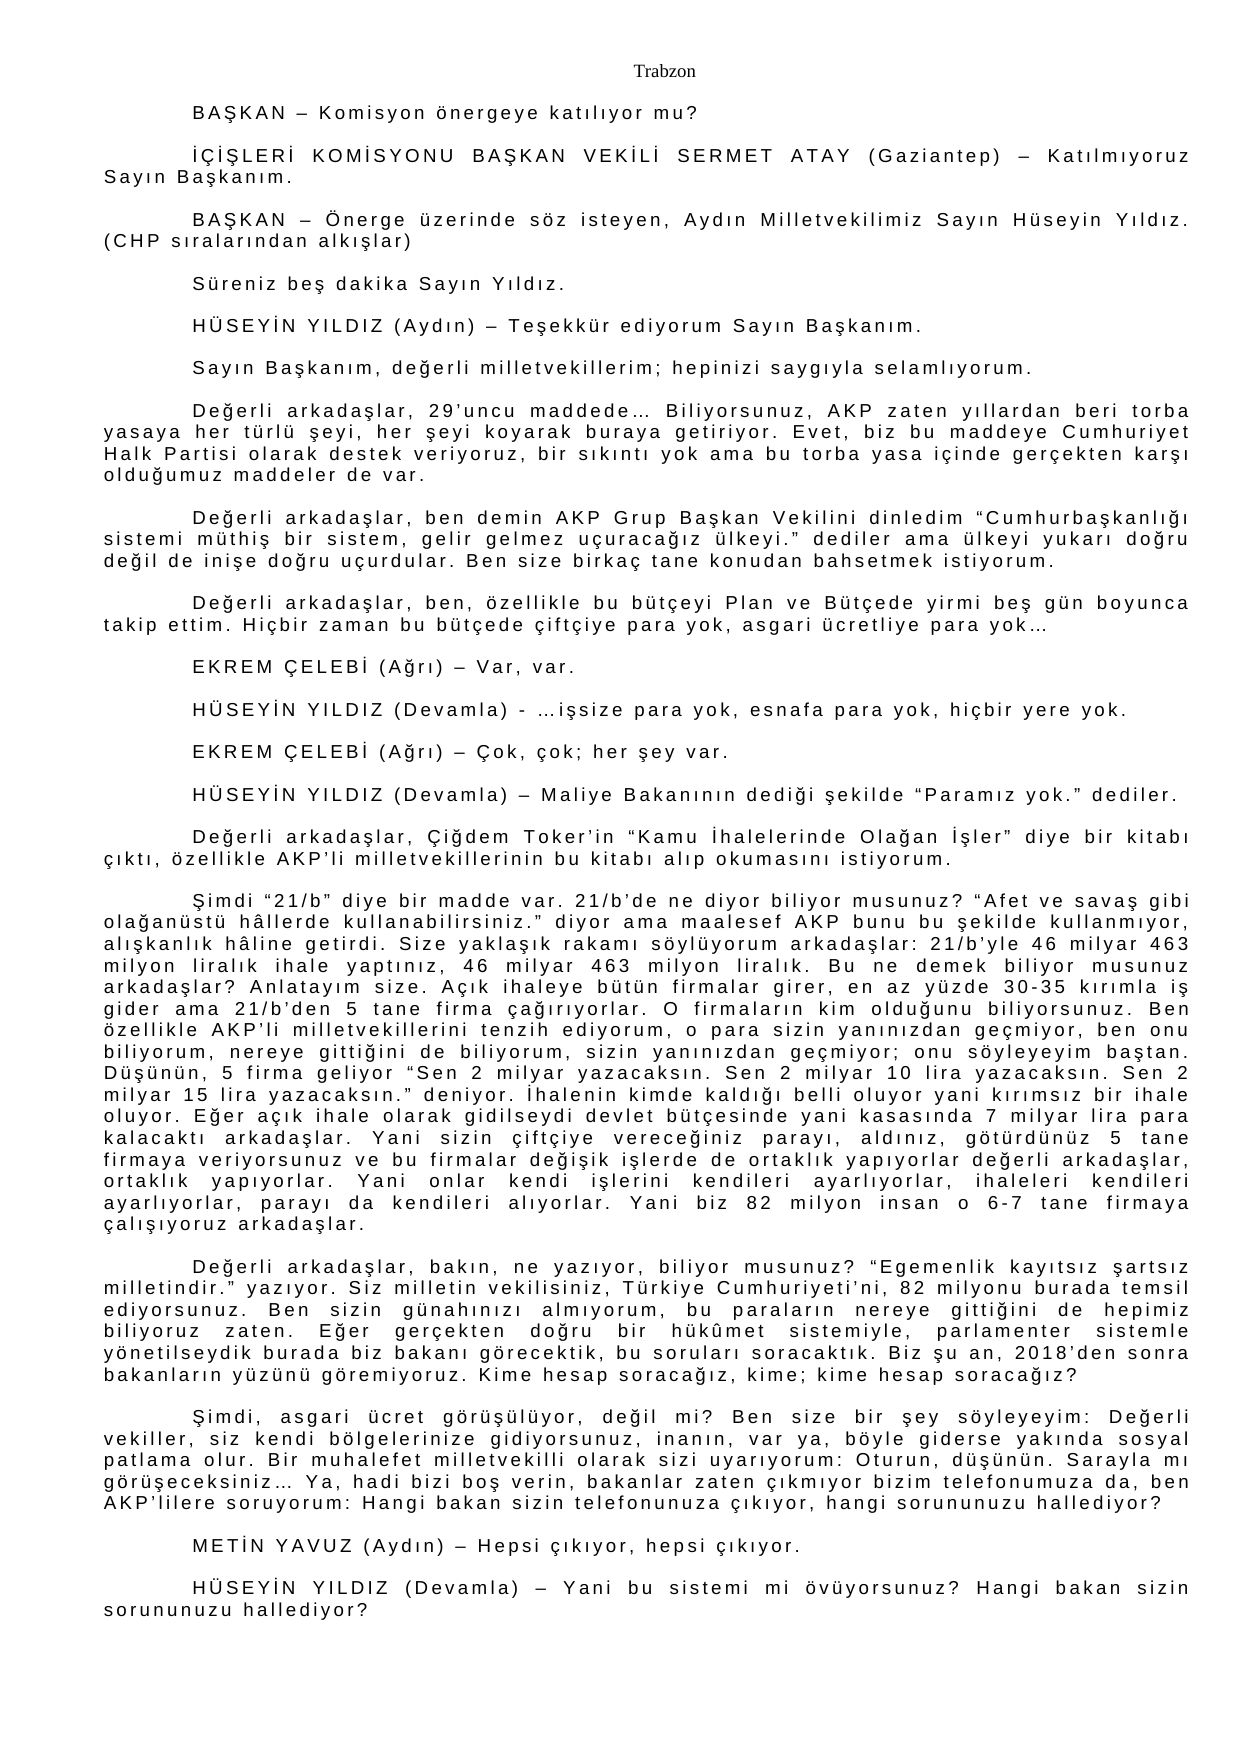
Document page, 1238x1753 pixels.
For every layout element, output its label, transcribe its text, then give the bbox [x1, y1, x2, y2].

text HÜSEYİN YILDIZ (Aydın) – Teşekkür ediyorum Sayın Başkanım. [103, 315, 1190, 336]
text HÜSEYİN YILDIZ (Devamla) – Maliye Bakanının dediği şekilde “Paramız yok.” dediler. [103, 783, 1190, 805]
text HÜSEYİN YILDIZ (Devamla) - …işsize para yok, esnafa para yok, hiçbir yere yok. [103, 698, 1190, 720]
text BAŞKAN – Önerge üzerinde söz isteyen, Aydın Milletvekilimiz Sayın Hüseyin Yıldız. (CHP sıralarından alkışlar) [103, 208, 1190, 252]
text Şimdi “21/b” diye bir madde var. 21/b’de ne diyor biliyor musunuz? “Afet ve savaş gibi olağanüstü hâllerde kullanabilirsiniz.” diyor ama maalesef AKP bunu bu şekilde kullanmıyor, alışkanlık hâline getirdi. Size yaklaşık rakamı söylüyorum arkadaşlar: 21/b’yle 46 milyar 463 milyon liralık ihale yaptınız, 46 milyar 463 milyon liralık. Bu ne demek biliyor musunuz arkadaşlar? Anlatayım size. Açık ihaleye bütün firmalar girer, en az yüzde 30-35 kırımla iş gider ama 21/b’den 5 tane firma çağırıyorlar. O firmaların kim olduğunu biliyorsunuz. Ben özellikle AKP’li milletvekillerini tenzih ediyorum, o para sizin yanınızdan geçmiyor, ben onu biliyorum, nereye gittiğini de biliyorum, sizin yanınızdan geçmiyor; onu söyleyeyim baştan. Düşünün, 5 firma geliyor “Sen 2 milyar yazacaksın. Sen 2 milyar 10 lira yazacaksın. Sen 2 milyar 15 lira yazacaksın.” deniyor. İhalenin kimde kaldığı belli oluyor yani kırımsız bir ihale oluyor. Eğer açık ihale olarak gidilseydi devlet bütçesinde yani kasasında 7 milyar lira para kalacaktı arkadaşlar. Yani sizin çiftçiye vereceğiniz parayı, aldınız, götürdünüz 5 tane firmaya veriyorsunuz ve bu firmalar değişik işlerde de ortaklık yapıyorlar değerli arkadaşlar, ortaklık yapıyorlar. Yani onlar kendi işlerini kendileri ayarlıyorlar, ihaleleri kendileri ayarlıyorlar, parayı da kendileri alıyorlar. Yani biz 82 milyon insan o 6-7 tane firmaya çalışıyoruz arkadaşlar. [103, 890, 1190, 1235]
text BAŞKAN – Komisyon önergeye katılıyor mu? [103, 102, 1190, 124]
text EKREM ÇELEBİ (Ağrı) – Var, var. [103, 656, 1190, 678]
text HÜSEYİN YILDIZ (Devamla) – Yani bu sistemi mi övüyorsunuz? Hangi bakan sizin sorununuzu hallediyor? [103, 1577, 1190, 1620]
text Trabzon [103, 60, 1190, 81]
text EKREM ÇELEBİ (Ağrı) – Çok, çok; her şey var. [103, 741, 1190, 762]
text Süreniz beş dakika Sayın Yıldız. [103, 272, 1190, 294]
text Şimdi, asgari ücret görüşülüyor, değil mi? Ben size bir şey söyleyeyim: Değerli vekiller, siz kendi bölgelerinize gidiyorsunuz, inanın, var ya, böyle giderse yakında sosyal patlama olur. Bir muhalefet milletvekilli olarak sizi uyarıyorum: Oturun, düşünün. Sarayla mı görüşeceksiniz… Ya, hadi bizi boş verin, bakanlar zaten çıkmıyor bizim telefonumuza da, ben AKP’lilere soruyorum: Hangi bakan sizin telefonunuza çıkıyor, hangi sorununuzu hallediyor? [103, 1406, 1190, 1513]
text Değerli arkadaşlar, ben demin AKP Grup Başkan Vekilini dinledim “Cumhurbaşkanlığı sistemi müthiş bir sistem, gelir gelmez uçuracağız ülkeyi.” dediler ama ülkeyi yukarı doğru değil de inişe doğru uçurdular. Ben size birkaç tane konudan bahsetmek istiyorum. [103, 507, 1190, 571]
text Değerli arkadaşlar, ben, özellikle bu bütçeyi Plan ve Bütçede yirmi beş gün boyunca takip ettim. Hiçbir zaman bu bütçede çiftçiye para yok, asgari ücretliye para yok… [103, 592, 1190, 635]
text Değerli arkadaşlar, bakın, ne yazıyor, biliyor musunuz? “Egemenlik kayıtsız şartsız milletindir.” yazıyor. Siz milletin vekilisiniz, Türkiye Cumhuriyeti’ni, 82 milyonu burada temsil ediyorsunuz. Ben sizin günahınızı almıyorum, bu paraların nereye gittiğini de hepimiz biliyoruz zaten. Eğer gerçekten doğru bir hükûmet sistemiyle, parlamenter sistemle yönetilseydik burada biz bakanı görecektik, bu soruları soracaktık. Biz şu an, 2018’den sonra bakanların yüzünü göremiyoruz. Kime hesap soracağız, kime; kime hesap soracağız? [103, 1256, 1190, 1385]
text Değerli arkadaşlar, Çiğdem Toker’in “Kamu İhalelerinde Olağan İşler” diye bir kitabı çıktı, özellikle AKP’li milletvekillerinin bu kitabı alıp okumasını istiyorum. [103, 826, 1190, 869]
text Değerli arkadaşlar, 29’uncu maddede… Biliyorsunuz, AKP zaten yıllardan beri torba yasaya her türlü şeyi, her şeyi koyarak buraya getiriyor. Evet, biz bu maddeye Cumhuriyet Halk Partisi olarak destek veriyoruz, bir sıkıntı yok ama bu torba yasa içinde gerçekten karşı olduğumuz maddeler de var. [103, 399, 1190, 486]
text METİN YAVUZ (Aydın) – Hepsi çıkıyor, hepsi çıkıyor. [103, 1534, 1190, 1556]
text İÇİŞLERİ KOMİSYONU BAŞKAN VEKİLİ SERMET ATAY (Gaziantep) – Katılmıyoruz Sayın Başkanım. [103, 144, 1190, 188]
text Sayın Başkanım, değerli milletvekillerim; hepinizi saygıyla selamlıyorum. [103, 357, 1190, 379]
